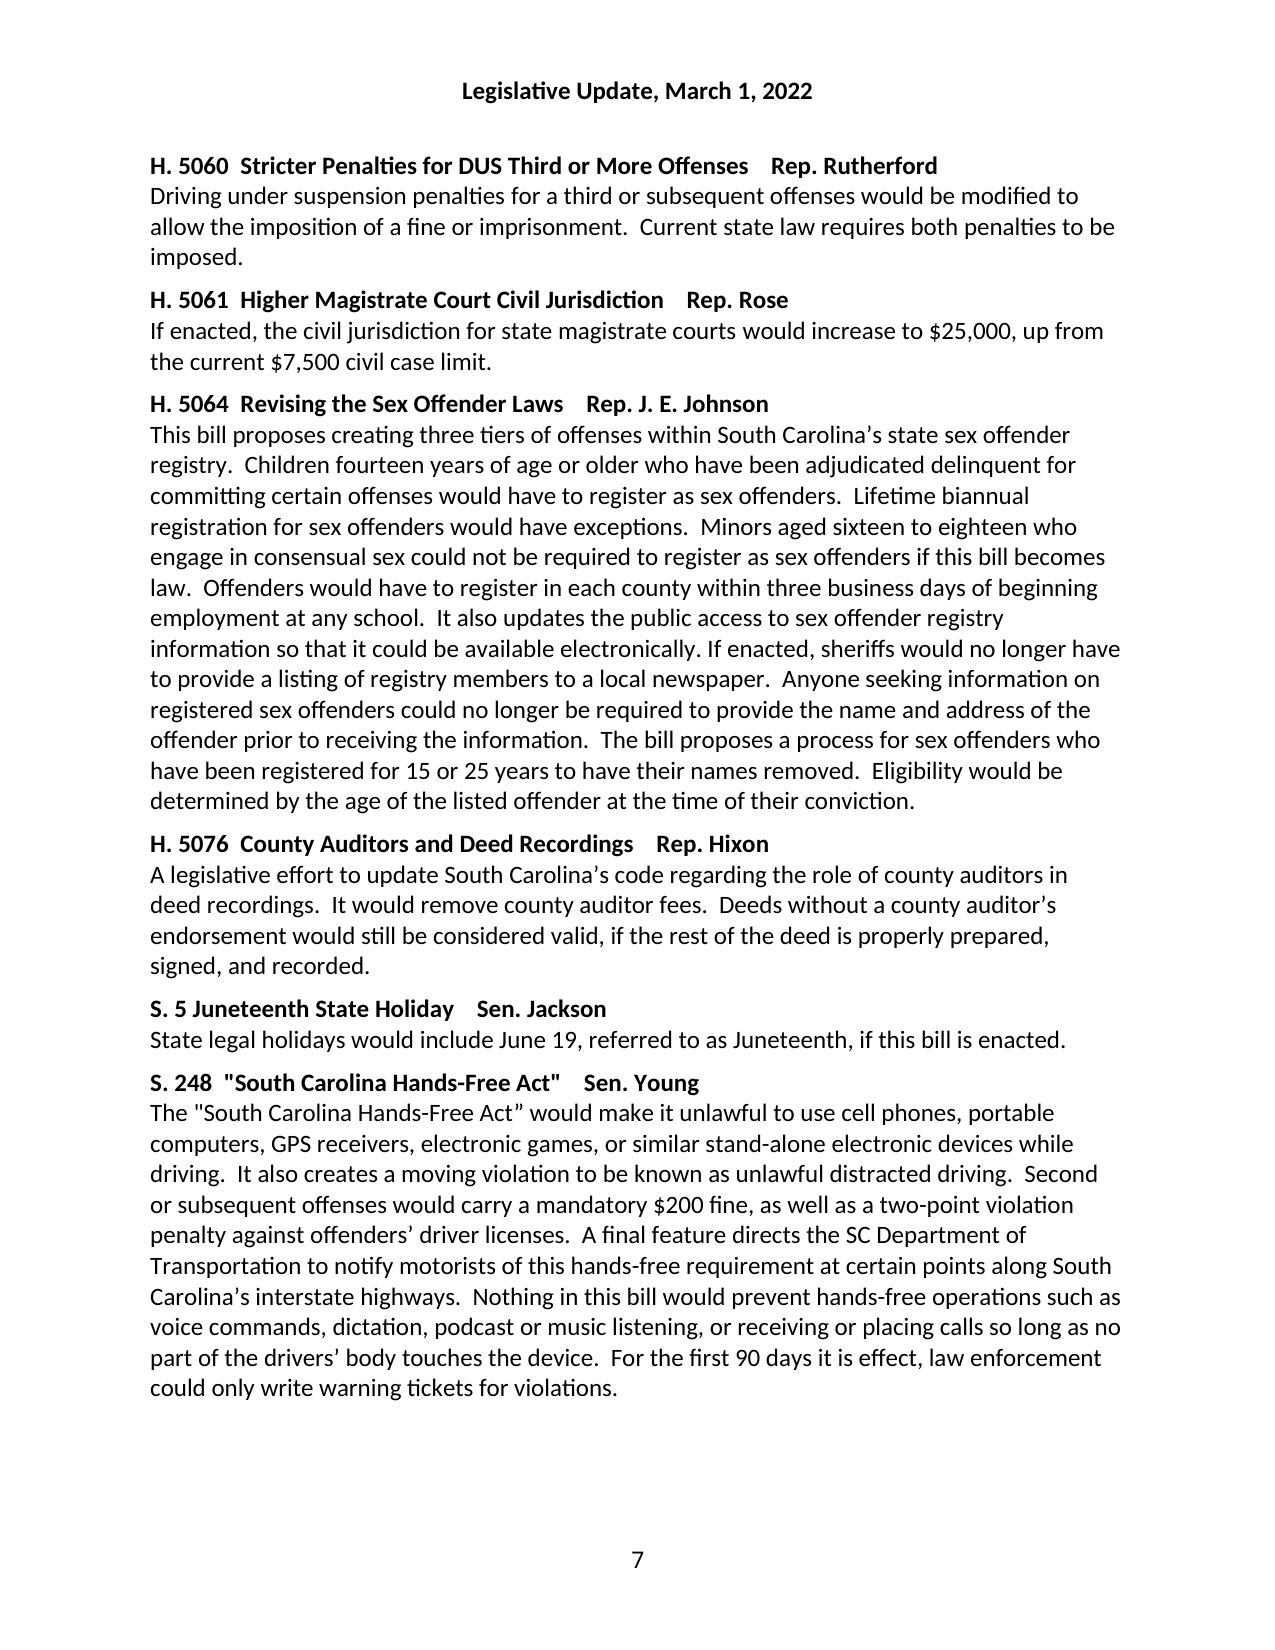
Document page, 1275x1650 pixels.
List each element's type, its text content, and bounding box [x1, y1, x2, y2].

text H. 5076 County Auditors and Deed Recordings Rep. Hixon [150, 828, 1125, 859]
text H. 5064 Revising the Sex Offender Laws Rep. J. E. Johnson [150, 389, 1125, 419]
text If enacted, the civil jurisdiction for state magistrate courts would increase to $25,000, up from the current $7,500 civil case limit. [150, 315, 1125, 376]
text S. 5 Juneteenth State Holiday Sen. Jackson [150, 993, 1125, 1024]
text S. 248 "South Carolina Hands-Free Act" Sen. Young [150, 1067, 1125, 1098]
text H. 5060 Stricter Penalties for DUS Third or More Offenses Rep. Rutherford [150, 150, 1125, 181]
text A legislative effort to update South Carolina’s code regarding the role of county auditors in deed recordings. It would remove county auditor fees. Deeds without a county auditor’s endorsement would still be considered valid, if the rest of the deed is properly prepared, signed, and recorded. [150, 859, 1125, 981]
text H. 5061 Higher Magistrate Court Civil Jurisdiction Rep. Rose [150, 284, 1125, 315]
text State legal holidays would include June 19, referred to as Juneteenth, if this bill is enacted. [150, 1024, 1125, 1054]
text This bill proposes creating three tiers of offenses within South Carolina’s state sex offender registry. Children fourteen years of age or older who have been adjudicated delinquent for committing certain offenses would have to register as sex offenders. Lifetime biannual registration for sex offenders would have exceptions. Minors aged sixteen to eighteen who engage in consensual sex could not be required to register as sex offenders if this bill becomes law. Offenders would have to register in each county within three business days of beginning employment at any school. It also updates the public access to sex offender registry information so that it could be available electronically. If enacted, sheriffs would no longer have to provide a listing of registry members to a local newspaper. Anyone seeking information on registered sex offenders could no longer be required to provide the name and address of the offender prior to receiving the information. The bill proposes a process for sex offenders who have been registered for 15 or 25 years to have their names removed. Eligibility would be determined by the age of the listed offender at the time of their conviction. [150, 419, 1125, 816]
text Driving under suspension penalties for a third or subsequent offenses would be modified to allow the imposition of a fine or imprisonment. Current state law requires both penalties to be imposed. [150, 181, 1125, 272]
text The "South Carolina Hands-Free Act” would make it unlawful to use cell phones, portable computers, GPS receivers, electronic games, or similar stand-alone electronic devices while driving. It also creates a moving violation to be known as unlawful distracted driving. Second or subsequent offenses would carry a mandatory $200 fine, as well as a two-point violation penalty against offenders’ driver licenses. A final feature directs the SC Department of Transportation to notify motorists of this hands-free requirement at certain points along South Carolina’s interstate highways. Nothing in this bill would prevent hands-free operations such as voice commands, dictation, podcast or music listening, or receiving or placing calls so long as no part of the drivers’ body touches the device. For the first 90 days it is effect, law enforcement could only write warning tickets for violations. [150, 1098, 1125, 1403]
